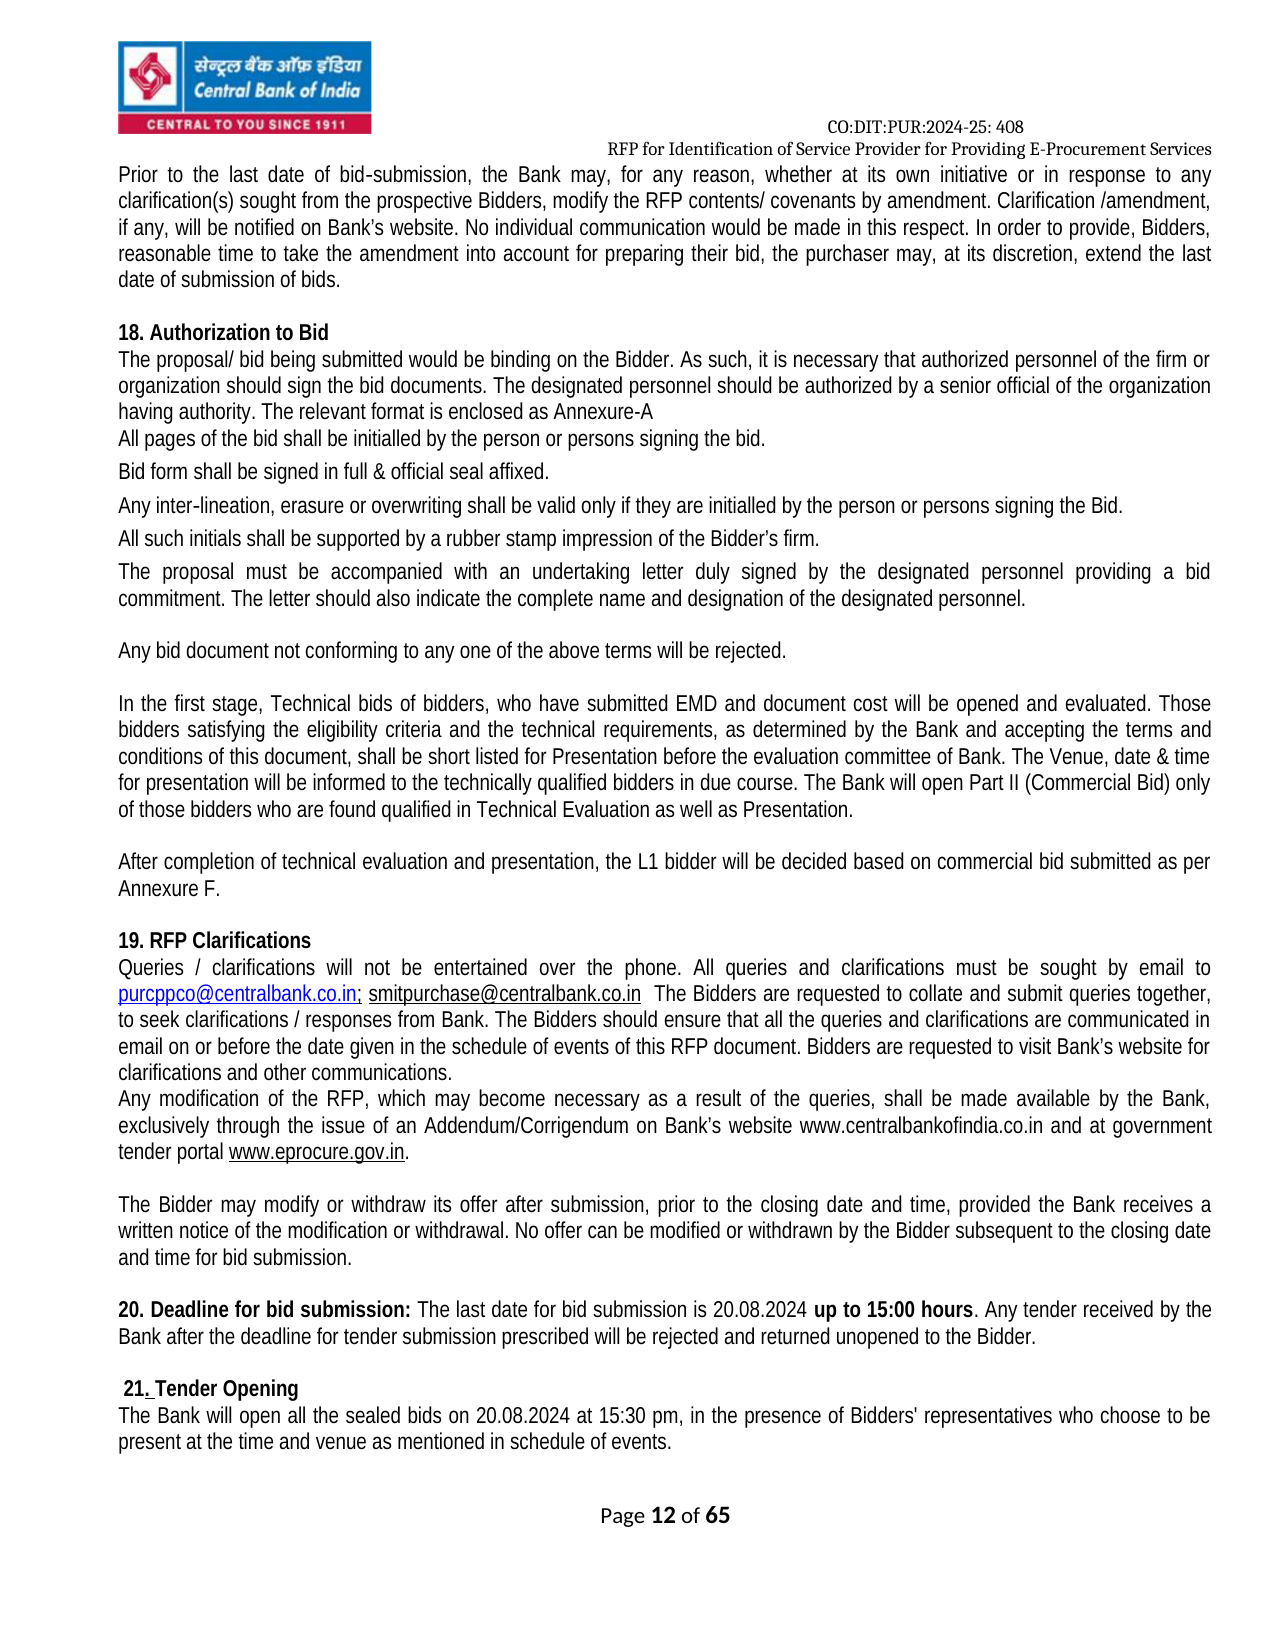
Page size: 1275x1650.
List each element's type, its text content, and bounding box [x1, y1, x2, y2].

text 18. Authorization to Bid [118, 319, 1212, 346]
text After completion of technical evaluation and presentation, the L1 bidder will be decided based on commercial bid submitted as per Annexure F. [118, 848, 1212, 901]
text The proposal must be accompanied with an undertaking letter duly signed by the designated personnel providing a bid commitment. The letter should also indicate the complete name and designation of the designated personnel. [118, 558, 1212, 611]
text 21. Tender Opening [118, 1375, 1212, 1402]
text Bid form shall be signed in full & official seal affixed. [118, 458, 1212, 484]
text The Bidder may modify or withdraw its offer after submission, prior to the closing date and time, provided the Bank receives a written notice of the modification or withdrawal. No offer can be modified or withdrawn by the Bidder subsequent to the closing date and time for bid submission. [118, 1191, 1212, 1270]
text Any bid document not conforming to any one of the above terms will be rejected. [118, 637, 1212, 664]
text Any inter‐lineation, erasure or overwriting shall be valid only if they are initialled by the person or persons signing the Bid. [118, 491, 1212, 518]
text The proposal/ bid being submitted would be binding on the Bidder. As such, it is necessary that authorized personnel of the firm or organization should sign the bid documents. The designated personnel should be authorized by a senior official of the organization having authority. The relevant format is enclosed as Annexure-A [118, 346, 1212, 424]
text Any modification of the RFP, which may become necessary as a result of the queries, shall be made available by the Bank, exclusively through the issue of an Addendum/Corrigendum on Bank’s website www.centralbankofindia.co.in and at government tender portal www.eprocure.gov.in. [118, 1085, 1212, 1164]
text 20. Deadline for bid submission: The last date for bid submission is 20.08.2024 up to 15:00 hours. Any tender received by the Bank after the deadline for tender submission prescribed will be rejected and returned unopened to the Bidder. [118, 1296, 1212, 1349]
text All such initials shall be supported by a rubber stamp impression of the Bidder’s firm. [118, 525, 1212, 552]
text The Bank will open all the sealed bids on 20.08.2024 at 15:30 pm, in the presence of Bidders' representatives who choose to be present at the time and venue as mentioned in schedule of events. [118, 1402, 1212, 1454]
text In the first stage, Technical bids of bidders, who have submitted EMD and document cost will be opened and evaluated. Those bidders satisfying the eligibility criteria and the technical requirements, as determined by the Bank and accepting the terms and conditions of this document, shall be short listed for Presentation before the evaluation committee of Bank. The Venue, date & time for presentation will be informed to the technically qualified bidders in due course. The Bank will open Part II (Commercial Bid) only of those bidders who are found qualified in Technical Evaluation as well as Presentation. [118, 690, 1212, 822]
text Queries / clarifications will not be entertained over the phone. All queries and clarifications must be sought by email to purcppco@centralbank.co.in; smitpurchase@centralbank.co.in The Bidders are requested to collate and submit queries together, to seek clarifications / responses from Bank. The Bidders should ensure that all the queries and clarifications are communicated in email on or before the date given in the schedule of events of this RFP document. Bidders are requested to visit Bank’s website for clarifications and other communications. [118, 954, 1212, 1085]
text All pages of the bid shall be initialled by the person or persons signing the bid. [118, 424, 1212, 451]
text Prior to the last date of bid‐submission, the Bank may, for any reason, whether at its own initiative or in response to any clarification(s) sought from the prospective Bidders, modify the RFP contents/ covenants by amendment. Clarification /amendment, if any, will be notified on Bank’s website. No individual communication would be made in this respect. In order to provide, Bidders, reasonable time to take the amendment into account for preparing their bid, the purchaser may, at its discretion, extend the last date of submission of bids. [118, 160, 1212, 293]
text 19. RFP Clarifications [118, 927, 1212, 954]
